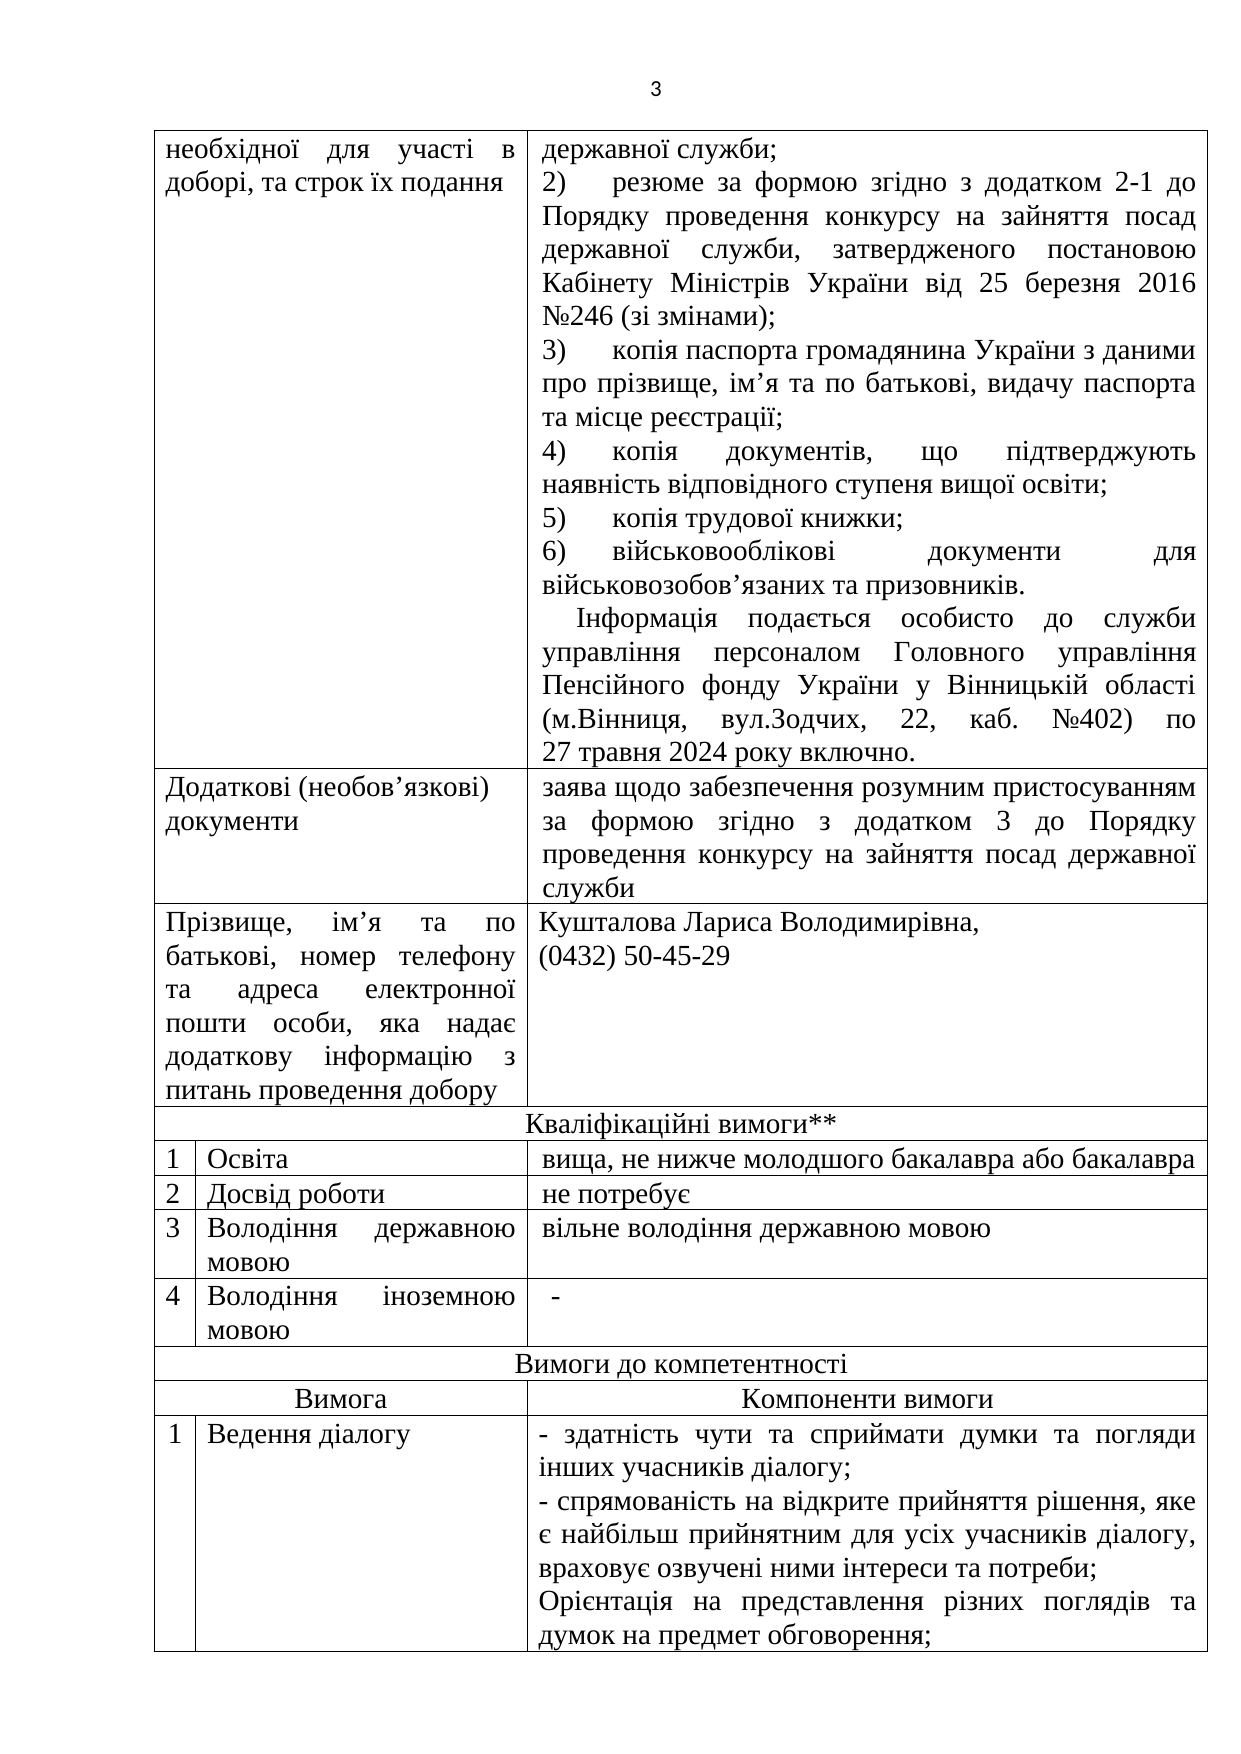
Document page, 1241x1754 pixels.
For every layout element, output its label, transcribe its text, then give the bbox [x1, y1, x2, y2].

table_cell заява щодо забезпечення розумним пристосуванням за формою згідно з додатком 3 до Порядку проведення конкурсу на зайняття посад державної служби [528, 769, 1207, 903]
table_cell 1 [155, 1416, 195, 1651]
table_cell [528, 1416, 1207, 1651]
table_cell Володіння державною мовою [196, 1210, 527, 1277]
table_cell вільне володіння державною мовою [528, 1210, 1207, 1277]
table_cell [155, 131, 527, 768]
table_cell Прізвище, ім’я та по батькові, номер телефону та адреса електронної пошти особи, яка надає додаткову інформацію з питань проведення добору [155, 904, 527, 1106]
table_cell Освіта [196, 1141, 527, 1175]
table_cell 4 [155, 1279, 195, 1346]
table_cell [528, 131, 1207, 768]
table_cell не потребує [528, 1176, 1207, 1209]
table_cell - [528, 1279, 1207, 1346]
table_cell Вимоги до компетентності [155, 1347, 1207, 1380]
table_cell 3 [155, 1210, 195, 1277]
table_cell вища, не нижче молодшого бакалавра або бакалавра [528, 1141, 1207, 1175]
table_cell 1 [155, 1141, 195, 1175]
table_cell 2 [155, 1176, 195, 1209]
table_cell Досвід роботи [196, 1176, 527, 1209]
table_cell Володіння іноземною мовою [196, 1279, 527, 1346]
table_cell Додаткові (необов’язкові) документи [155, 769, 527, 903]
table_cell Кушталова Лариса Володимирівна, (0432) 50-45-29 [528, 904, 1207, 1106]
table_cell Ведення діалогу [196, 1416, 527, 1651]
table_cell Компоненти вимоги [528, 1381, 1207, 1415]
table_cell Вимога [155, 1381, 527, 1415]
table_cell Кваліфікаційні вимоги** [155, 1107, 1207, 1140]
